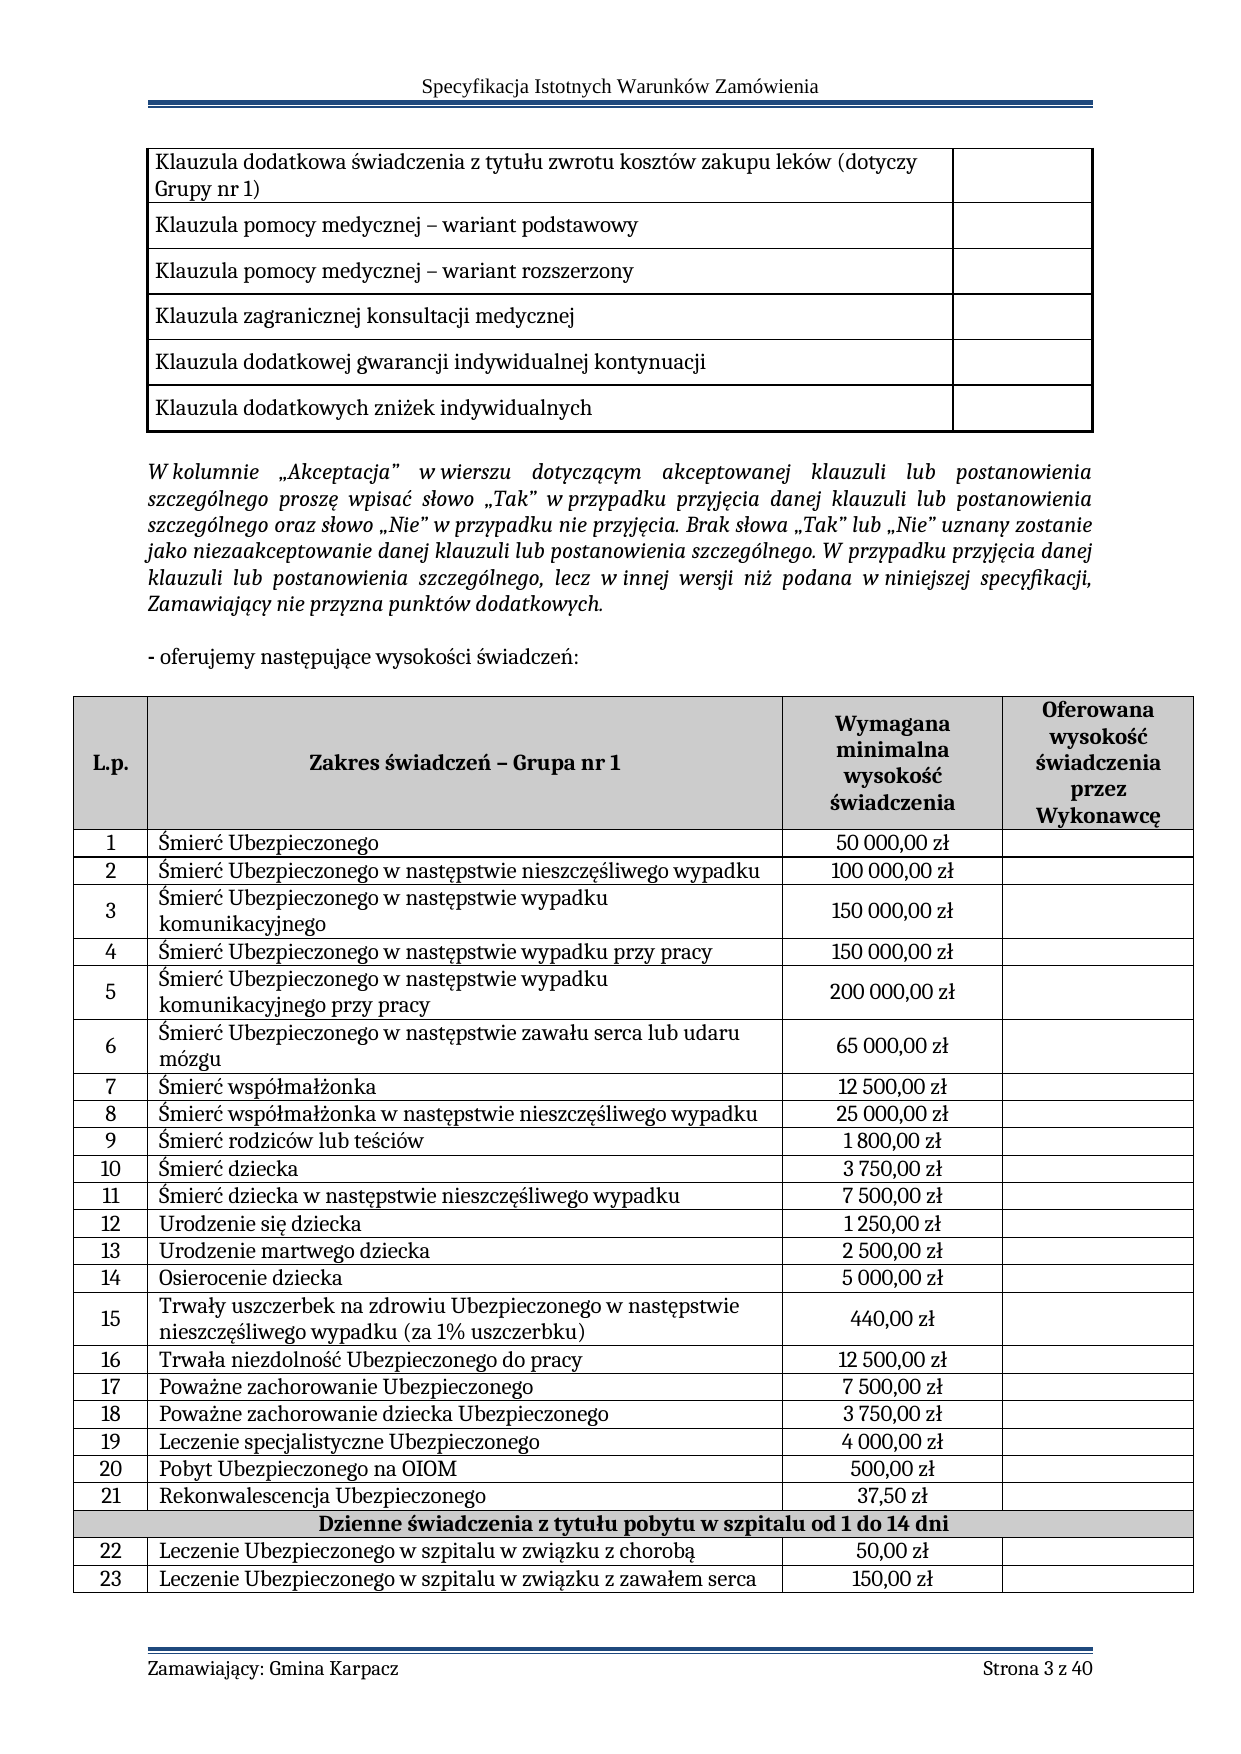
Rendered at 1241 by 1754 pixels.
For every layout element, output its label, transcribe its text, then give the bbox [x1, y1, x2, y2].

table_cell [1003, 1429, 1193, 1455]
table_cell 22 [74, 1538, 147, 1564]
table_cell [1003, 939, 1193, 965]
table_cell 2 [74, 858, 147, 884]
table_cell 3 [74, 885, 147, 937]
table_cell Trwały uszczerbek na zdrowiu Ubezpieczonego w następstwie nieszczęśliwego wypadku (za 1% uszczerbku) [148, 1293, 782, 1345]
table_cell [1003, 1293, 1193, 1345]
table_header Oferowana wysokość świadczenia przez Wykonawcę [1003, 697, 1193, 829]
table_cell [1003, 1020, 1193, 1072]
table_cell Urodzenie się dziecka [148, 1210, 782, 1237]
table_cell 4 [74, 939, 147, 965]
table_cell Śmierć Ubezpieczonego w następstwie wypadku komunikacyjnego przy pracy [148, 966, 782, 1019]
table_cell 50 000,00 zł [783, 830, 1002, 856]
table_cell [1003, 1156, 1193, 1182]
table_cell 500,00 zł [783, 1456, 1002, 1482]
table_cell [1003, 1238, 1193, 1264]
table_cell [954, 340, 1091, 384]
table_cell 7 [74, 1074, 147, 1100]
table_cell Śmierć Ubezpieczonego [148, 830, 782, 856]
table_cell Śmierć współmałżonka w następstwie nieszczęśliwego wypadku [148, 1101, 782, 1127]
table_cell [1003, 1456, 1193, 1482]
table_cell [1003, 1346, 1193, 1373]
table_cell [1003, 1183, 1193, 1209]
table_cell Pobyt Ubezpieczonego na OIOM [148, 1456, 782, 1482]
table_cell [1003, 885, 1193, 937]
table_cell 50,00 zł [783, 1538, 1002, 1564]
table_cell 3 750,00 zł [783, 1156, 1002, 1182]
table_cell 7 500,00 zł [783, 1374, 1002, 1400]
table_cell [1003, 1374, 1193, 1400]
table_cell 6 [74, 1020, 147, 1072]
table_cell 15 [74, 1293, 147, 1345]
table_cell 12 500,00 zł [783, 1074, 1002, 1100]
table_cell Leczenie specjalistyczne Ubezpieczonego [148, 1429, 782, 1455]
table_cell Klauzula zagranicznej konsultacji medycznej [149, 295, 952, 338]
table_cell Śmierć współmałżonka [148, 1074, 782, 1100]
table_header Wymagana minimalna wysokość świadczenia [783, 697, 1002, 829]
table_cell 37,50 zł [783, 1483, 1002, 1510]
table_cell [1003, 1074, 1193, 1100]
table_cell [1003, 1483, 1193, 1510]
table_cell [954, 386, 1091, 429]
table_cell Rekonwalescencja Ubezpieczonego [148, 1483, 782, 1510]
table_cell 100 000,00 zł [783, 858, 1002, 884]
table_cell [1003, 1401, 1193, 1427]
table_cell 17 [74, 1374, 147, 1400]
table_cell 150,00 zł [783, 1566, 1002, 1592]
table_cell [1003, 1566, 1193, 1592]
table_cell Poważne zachorowanie dziecka Ubezpieczonego [148, 1401, 782, 1427]
table_cell [1003, 1265, 1193, 1292]
table_header Zakres świadczeń – Grupa nr 1 [148, 697, 782, 829]
table_cell Klauzula dodatkowej gwarancji indywidualnej kontynuacji [149, 340, 952, 384]
table_cell 12 [74, 1210, 147, 1237]
table_cell Śmierć Ubezpieczonego w następstwie wypadku komunikacyjnego [148, 885, 782, 937]
table_cell 19 [74, 1429, 147, 1455]
table_cell Leczenie Ubezpieczonego w szpitalu w związku z chorobą [148, 1538, 782, 1564]
table_cell [1003, 1210, 1193, 1237]
table_cell 21 [74, 1483, 147, 1510]
table_cell Śmierć Ubezpieczonego w następstwie nieszczęśliwego wypadku [148, 858, 782, 884]
table_cell 25 000,00 zł [783, 1101, 1002, 1127]
table_cell 16 [74, 1346, 147, 1373]
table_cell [148, 1566, 782, 1592]
table_cell 11 [74, 1183, 147, 1209]
table_cell Śmierć rodziców lub teściów [148, 1128, 782, 1154]
table_cell 10 [74, 1156, 147, 1182]
table_cell Klauzula pomocy medycznej – wariant rozszerzony [149, 249, 952, 293]
table_cell [1003, 830, 1193, 856]
table_cell Śmierć dziecka [148, 1156, 782, 1182]
table_cell [1003, 1538, 1193, 1564]
table_cell Śmierć dziecka w następstwie nieszczęśliwego wypadku [148, 1183, 782, 1209]
table_cell [954, 203, 1091, 247]
table_cell Klauzula dodatkowa świadczenia z tytułu zwrotu kosztów zakupu leków (dotyczy Grupy nr 1) [149, 149, 952, 202]
table_header L.p. [74, 697, 147, 829]
table_cell Trwała niezdolność Ubezpieczonego do pracy [148, 1346, 782, 1373]
table_cell [954, 249, 1091, 293]
table_cell 8 [74, 1101, 147, 1127]
table_cell 20 [74, 1456, 147, 1482]
table_cell 5 [74, 966, 147, 1019]
table_cell 13 [74, 1238, 147, 1264]
table_cell 150 000,00 zł [783, 885, 1002, 937]
table_cell Dzienne świadczenia z tytułu pobytu w szpitalu od 1 do 14 dni [74, 1511, 1193, 1537]
table_cell 150 000,00 zł [783, 939, 1002, 965]
table_cell Osierocenie dziecka [148, 1265, 782, 1292]
table_cell Śmierć Ubezpieczonego w następstwie wypadku przy pracy [148, 939, 782, 965]
table_cell [1003, 1101, 1193, 1127]
table_cell 12 500,00 zł [783, 1346, 1002, 1373]
table_cell [1003, 1128, 1193, 1154]
table_cell [954, 149, 1091, 202]
table_cell 1 [74, 830, 147, 856]
table_cell 440,00 zł [783, 1293, 1002, 1345]
table_cell 1 250,00 zł [783, 1210, 1002, 1237]
table_cell 23 [74, 1566, 147, 1592]
table_cell Śmierć Ubezpieczonego w następstwie zawału serca lub udaru mózgu [148, 1020, 782, 1072]
table_cell Poważne zachorowanie Ubezpieczonego [148, 1374, 782, 1400]
text - oferujemy następujące wysokości świadczeń: [148, 643, 1093, 670]
table_cell [954, 295, 1091, 338]
table_cell 14 [74, 1265, 147, 1292]
table_cell 7 500,00 zł [783, 1183, 1002, 1209]
table_cell Klauzula pomocy medycznej – wariant podstawowy [149, 203, 952, 247]
table_cell 2 500,00 zł [783, 1238, 1002, 1264]
table_cell 18 [74, 1401, 147, 1427]
table_cell 3 750,00 zł [783, 1401, 1002, 1427]
text W kolumnie „Akceptacja” w wierszu dotyczącym akceptowanej klauzuli lub postanowienia szczególnego proszę wpisać słowo „Tak” w przypadku przyjęcia danej klauzuli lub postanowienia szczególnego oraz słowo „Nie” w przypadku nie przyjęcia. Brak słowa „Tak” lub „Nie” uznany zostanie jako niezaakceptowanie danej klauzuli lub postanowienia szczególnego. W przypadku przyjęcia danej klauzuli lub postanowienia szczególnego, lecz w innej wersji niż podana w niniejszej specyfikacji, Zamawiający nie przyzna punktów dodatkowych. [148, 459, 1093, 617]
table_cell 5 000,00 zł [783, 1265, 1002, 1292]
table_cell [1003, 966, 1193, 1019]
table_cell 65 000,00 zł [783, 1020, 1002, 1072]
table_cell 9 [74, 1128, 147, 1154]
table_cell Urodzenie martwego dziecka [148, 1238, 782, 1264]
table_cell 200 000,00 zł [783, 966, 1002, 1019]
table_cell [1003, 858, 1193, 884]
table_cell 1 800,00 zł [783, 1128, 1002, 1154]
table_cell Klauzula dodatkowych zniżek indywidualnych [149, 386, 952, 429]
table_cell 4 000,00 zł [783, 1429, 1002, 1455]
